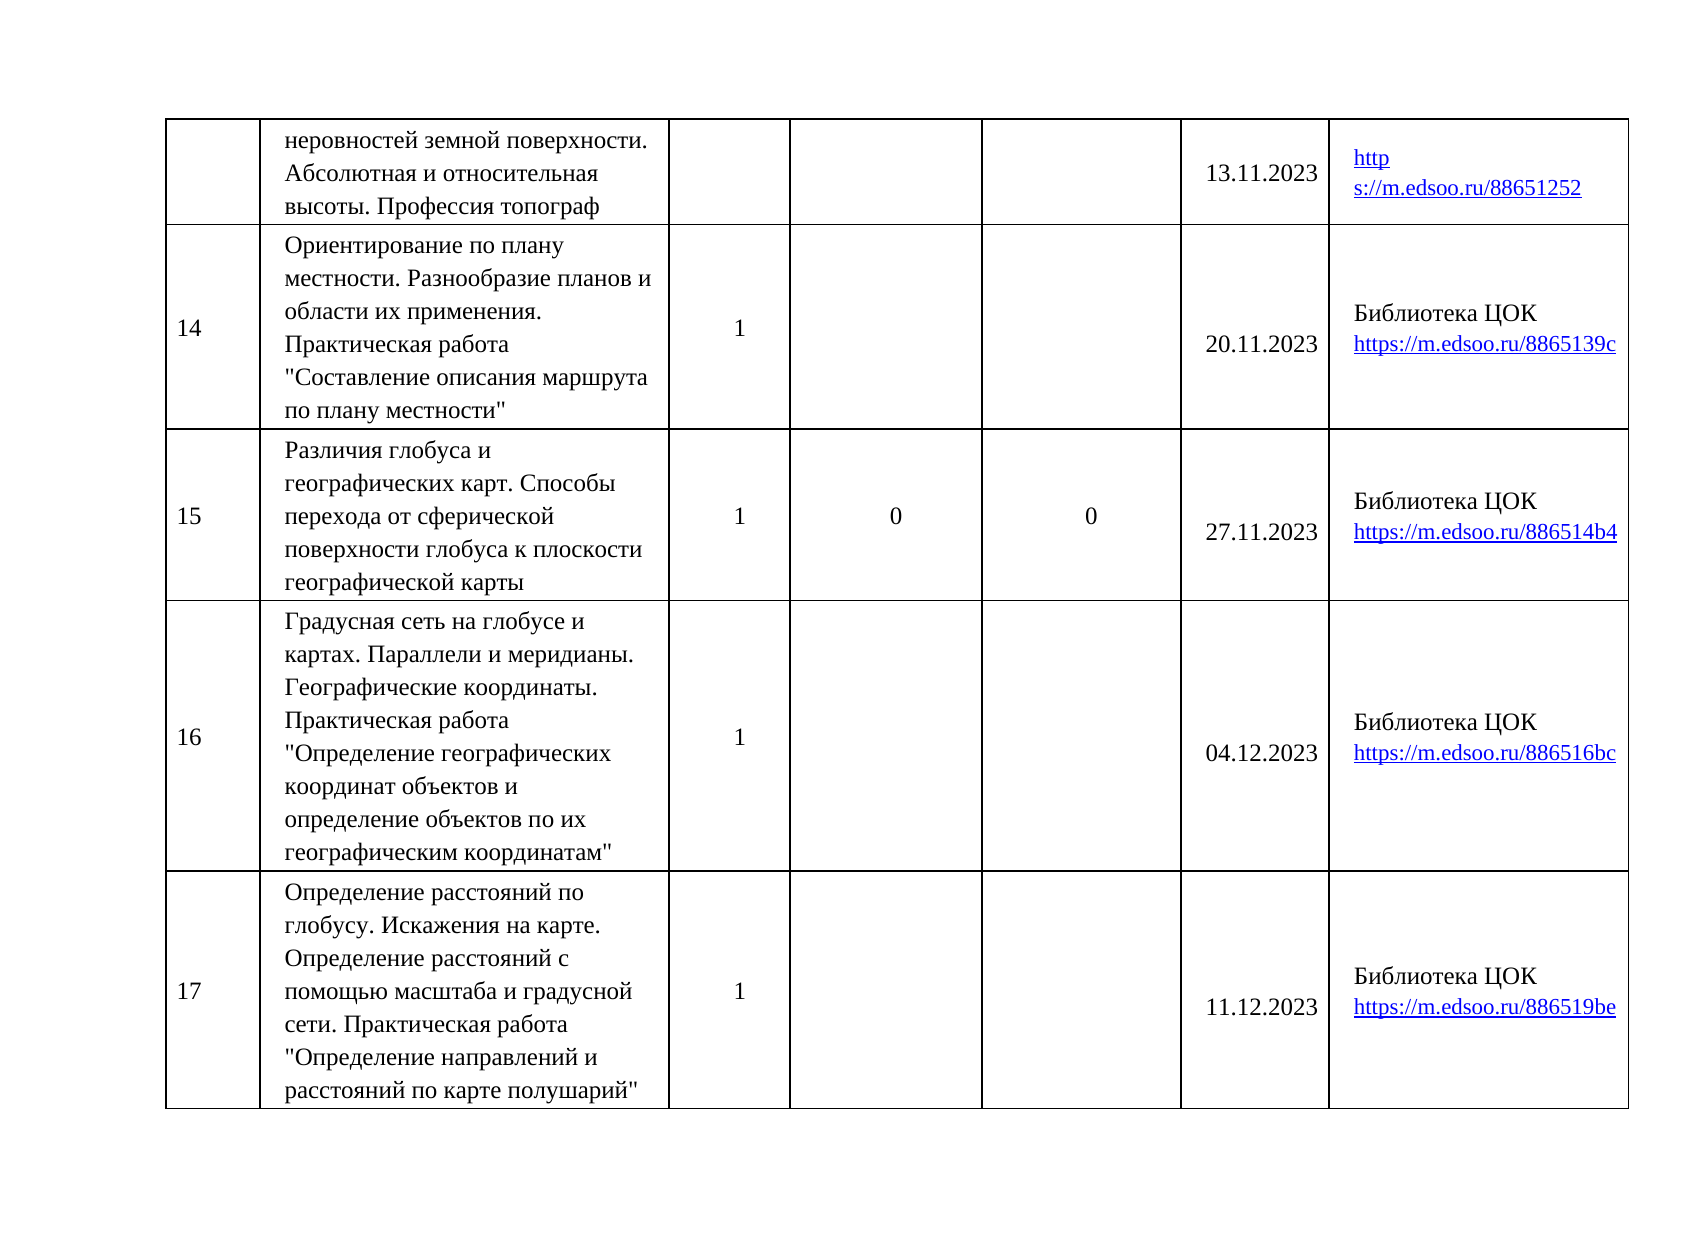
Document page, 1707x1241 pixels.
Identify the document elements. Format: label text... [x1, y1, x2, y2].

table_cell 13 [167, 120, 259, 223]
table_cell Библиотека ЦОК https://m.edsoo.ru/886516bc [1330, 601, 1628, 870]
table_cell Определение расстояний по глобусу. Искажения на карте. Определение расстояний с помощью масштаба и градусной сети. Практическая работа "Определение направлений и расстояний по карте полушарий" [261, 872, 668, 1107]
table_cell 13.11.2023 [1182, 120, 1328, 223]
table_cell 20.11.2023 [1182, 225, 1328, 428]
table_cell 0 [791, 120, 981, 223]
table_cell 11.12.2023 [1182, 872, 1328, 1107]
table_cell Градусная сеть на глобусе и картах. Параллели и меридианы. Географические координаты. Практическая работа "Определение географических координат объектов и определение объектов по их географическим координатам" [261, 601, 668, 870]
table_cell 04.12.2023 [1182, 601, 1328, 870]
table_cell [983, 120, 1180, 223]
table_cell Библиотека ЦОК https://m.edsoo.ru/886514b4 [1330, 430, 1628, 599]
table_cell Библиотека ЦОК https://m.edsoo.ru/886519be [1330, 872, 1628, 1107]
table_cell [983, 872, 1180, 1107]
table_cell Различия глобуса и географических карт. Способы перехода от сферической поверхности глобуса к плоскости географической карты [261, 430, 668, 599]
table_cell 1 [670, 120, 789, 223]
table_cell [983, 601, 1180, 870]
table_cell [791, 225, 981, 428]
table_cell 1 [670, 430, 789, 599]
table_cell 16 [167, 601, 259, 870]
table_cell [791, 872, 981, 1107]
table_cell 1 [670, 601, 789, 870]
table_cell 1 [670, 872, 789, 1107]
table_cell [791, 601, 981, 870]
table_cell Ориентирование по плану местности. Разнообразие планов и области их применения. Практическая работа "Составление описания маршрута по плану местности" [261, 225, 668, 428]
table_cell 27.11.2023 [1182, 430, 1328, 599]
table_cell 14 [167, 225, 259, 428]
table_cell [983, 225, 1180, 428]
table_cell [1330, 120, 1628, 223]
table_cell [261, 120, 668, 223]
table_cell 17 [167, 872, 259, 1107]
table_cell Библиотека ЦОК https://m.edsoo.ru/8865139c [1330, 225, 1628, 428]
table_cell 0 [791, 430, 981, 599]
table_cell 1 [670, 225, 789, 428]
table_cell 0 [983, 430, 1180, 599]
table_cell 15 [167, 430, 259, 599]
